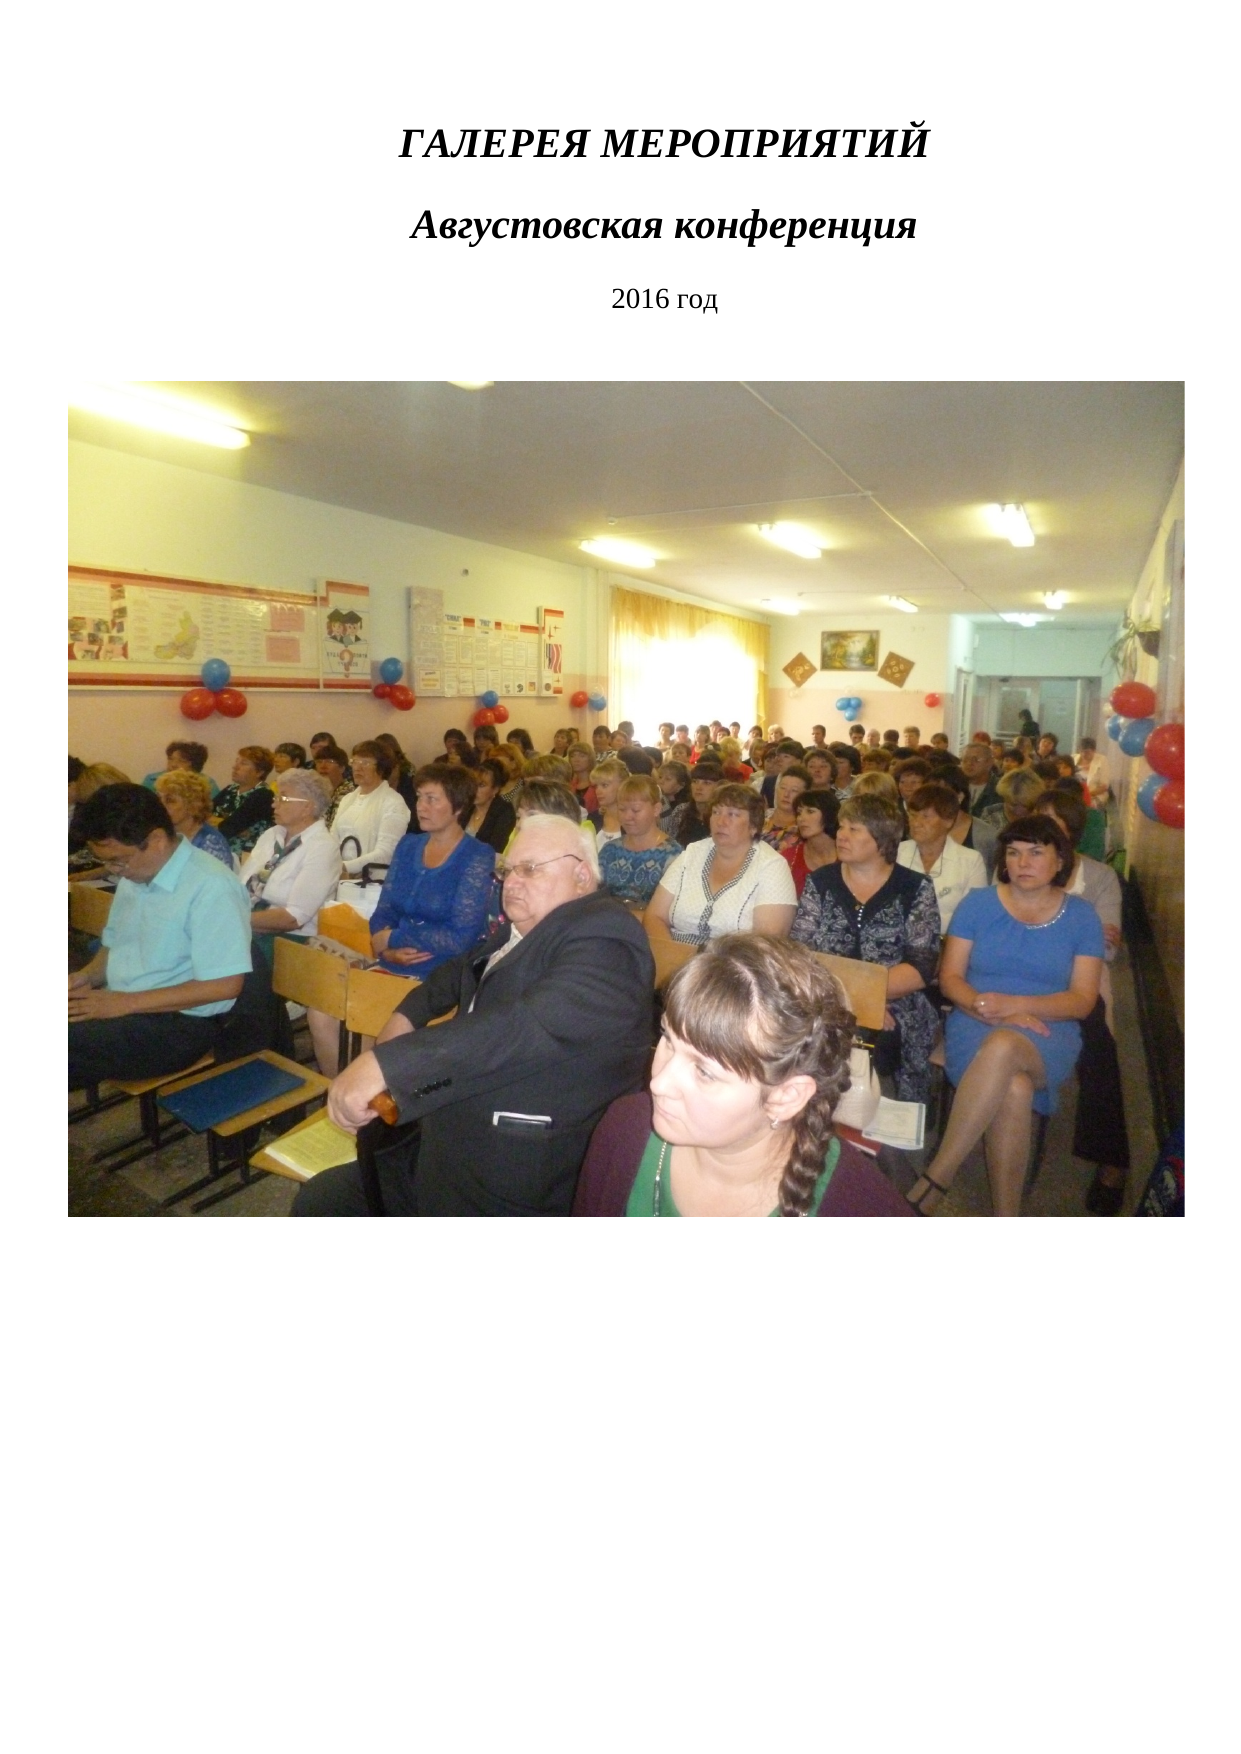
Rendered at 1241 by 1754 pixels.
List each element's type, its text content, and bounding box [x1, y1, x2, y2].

picture [68, 381, 1185, 1217]
text 2016 год [177, 281, 1152, 314]
text ГАЛЕРЕЯ МЕРОПРИЯТИЙ [177, 118, 1152, 166]
text Августовская конференция [177, 199, 1152, 247]
